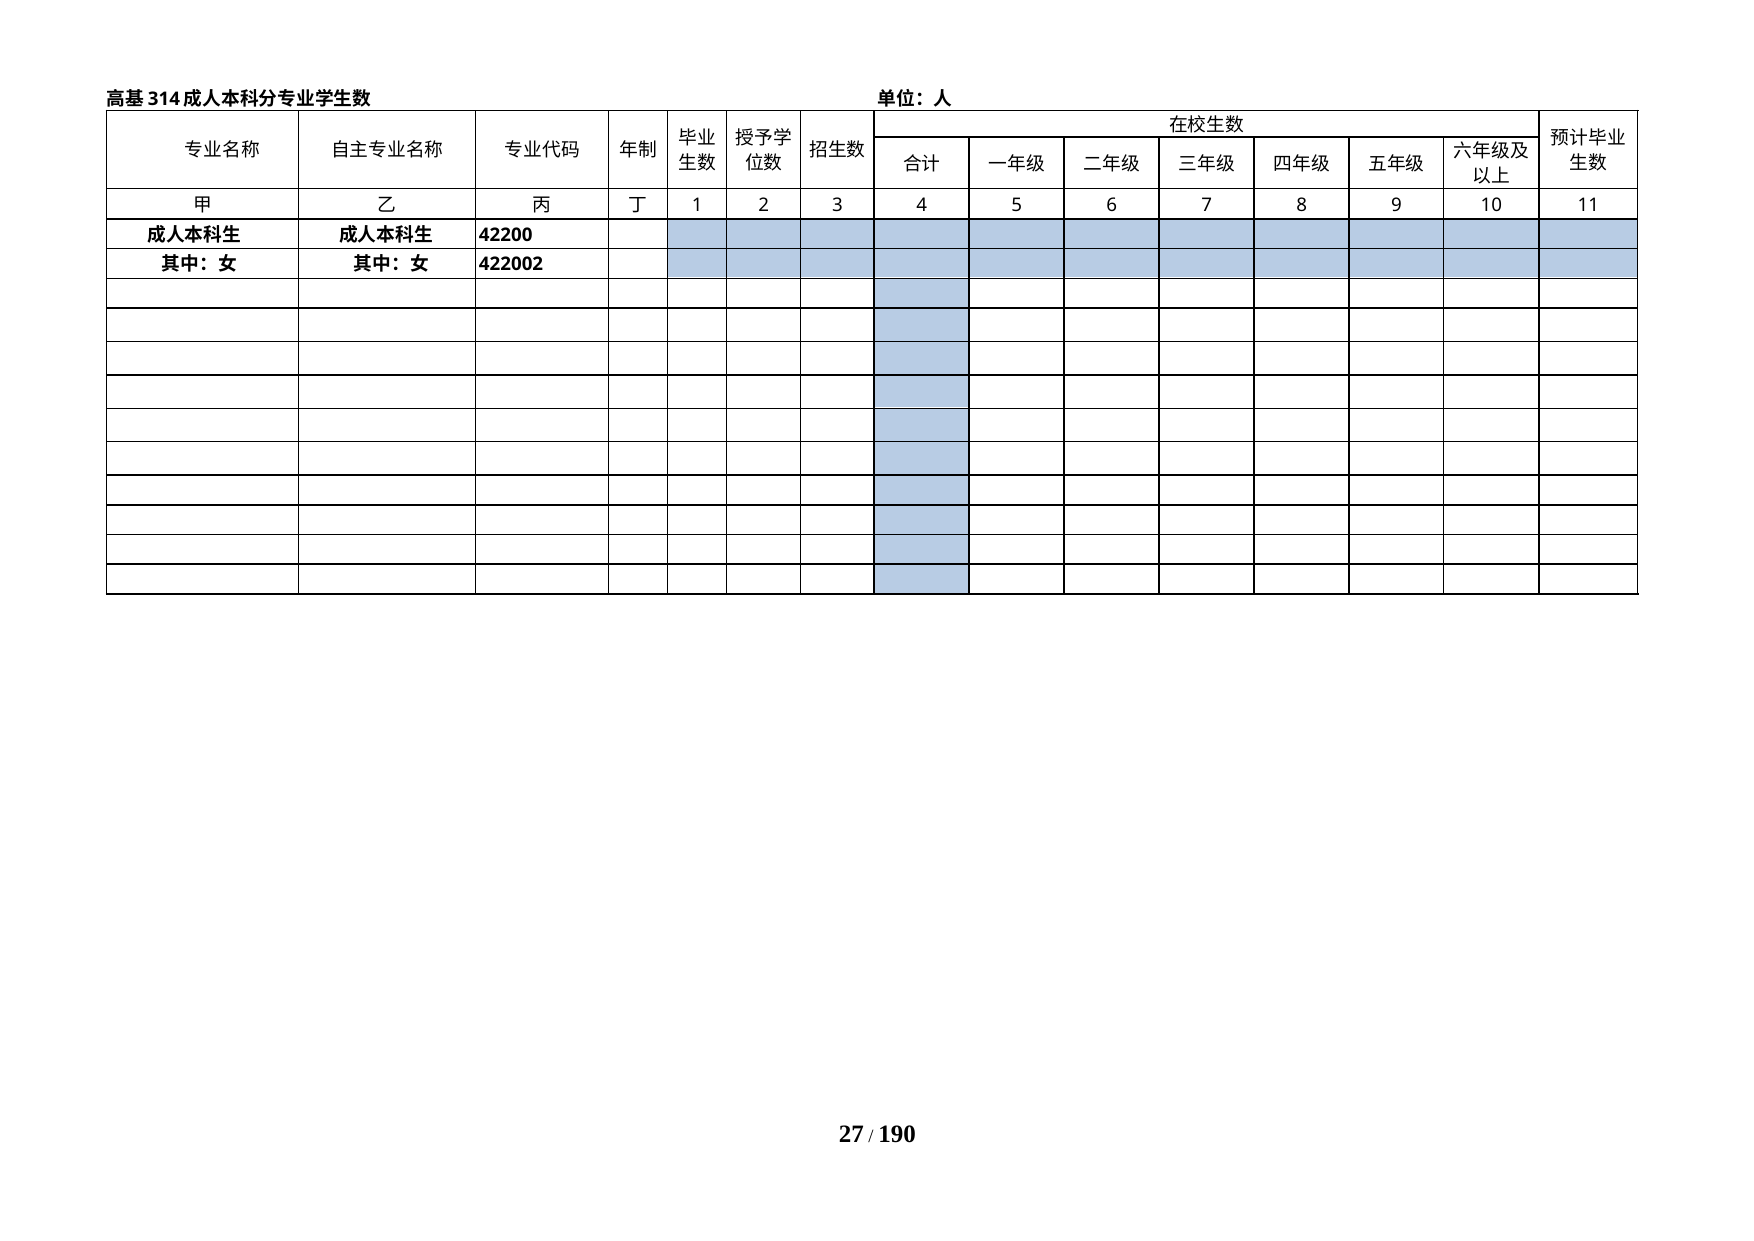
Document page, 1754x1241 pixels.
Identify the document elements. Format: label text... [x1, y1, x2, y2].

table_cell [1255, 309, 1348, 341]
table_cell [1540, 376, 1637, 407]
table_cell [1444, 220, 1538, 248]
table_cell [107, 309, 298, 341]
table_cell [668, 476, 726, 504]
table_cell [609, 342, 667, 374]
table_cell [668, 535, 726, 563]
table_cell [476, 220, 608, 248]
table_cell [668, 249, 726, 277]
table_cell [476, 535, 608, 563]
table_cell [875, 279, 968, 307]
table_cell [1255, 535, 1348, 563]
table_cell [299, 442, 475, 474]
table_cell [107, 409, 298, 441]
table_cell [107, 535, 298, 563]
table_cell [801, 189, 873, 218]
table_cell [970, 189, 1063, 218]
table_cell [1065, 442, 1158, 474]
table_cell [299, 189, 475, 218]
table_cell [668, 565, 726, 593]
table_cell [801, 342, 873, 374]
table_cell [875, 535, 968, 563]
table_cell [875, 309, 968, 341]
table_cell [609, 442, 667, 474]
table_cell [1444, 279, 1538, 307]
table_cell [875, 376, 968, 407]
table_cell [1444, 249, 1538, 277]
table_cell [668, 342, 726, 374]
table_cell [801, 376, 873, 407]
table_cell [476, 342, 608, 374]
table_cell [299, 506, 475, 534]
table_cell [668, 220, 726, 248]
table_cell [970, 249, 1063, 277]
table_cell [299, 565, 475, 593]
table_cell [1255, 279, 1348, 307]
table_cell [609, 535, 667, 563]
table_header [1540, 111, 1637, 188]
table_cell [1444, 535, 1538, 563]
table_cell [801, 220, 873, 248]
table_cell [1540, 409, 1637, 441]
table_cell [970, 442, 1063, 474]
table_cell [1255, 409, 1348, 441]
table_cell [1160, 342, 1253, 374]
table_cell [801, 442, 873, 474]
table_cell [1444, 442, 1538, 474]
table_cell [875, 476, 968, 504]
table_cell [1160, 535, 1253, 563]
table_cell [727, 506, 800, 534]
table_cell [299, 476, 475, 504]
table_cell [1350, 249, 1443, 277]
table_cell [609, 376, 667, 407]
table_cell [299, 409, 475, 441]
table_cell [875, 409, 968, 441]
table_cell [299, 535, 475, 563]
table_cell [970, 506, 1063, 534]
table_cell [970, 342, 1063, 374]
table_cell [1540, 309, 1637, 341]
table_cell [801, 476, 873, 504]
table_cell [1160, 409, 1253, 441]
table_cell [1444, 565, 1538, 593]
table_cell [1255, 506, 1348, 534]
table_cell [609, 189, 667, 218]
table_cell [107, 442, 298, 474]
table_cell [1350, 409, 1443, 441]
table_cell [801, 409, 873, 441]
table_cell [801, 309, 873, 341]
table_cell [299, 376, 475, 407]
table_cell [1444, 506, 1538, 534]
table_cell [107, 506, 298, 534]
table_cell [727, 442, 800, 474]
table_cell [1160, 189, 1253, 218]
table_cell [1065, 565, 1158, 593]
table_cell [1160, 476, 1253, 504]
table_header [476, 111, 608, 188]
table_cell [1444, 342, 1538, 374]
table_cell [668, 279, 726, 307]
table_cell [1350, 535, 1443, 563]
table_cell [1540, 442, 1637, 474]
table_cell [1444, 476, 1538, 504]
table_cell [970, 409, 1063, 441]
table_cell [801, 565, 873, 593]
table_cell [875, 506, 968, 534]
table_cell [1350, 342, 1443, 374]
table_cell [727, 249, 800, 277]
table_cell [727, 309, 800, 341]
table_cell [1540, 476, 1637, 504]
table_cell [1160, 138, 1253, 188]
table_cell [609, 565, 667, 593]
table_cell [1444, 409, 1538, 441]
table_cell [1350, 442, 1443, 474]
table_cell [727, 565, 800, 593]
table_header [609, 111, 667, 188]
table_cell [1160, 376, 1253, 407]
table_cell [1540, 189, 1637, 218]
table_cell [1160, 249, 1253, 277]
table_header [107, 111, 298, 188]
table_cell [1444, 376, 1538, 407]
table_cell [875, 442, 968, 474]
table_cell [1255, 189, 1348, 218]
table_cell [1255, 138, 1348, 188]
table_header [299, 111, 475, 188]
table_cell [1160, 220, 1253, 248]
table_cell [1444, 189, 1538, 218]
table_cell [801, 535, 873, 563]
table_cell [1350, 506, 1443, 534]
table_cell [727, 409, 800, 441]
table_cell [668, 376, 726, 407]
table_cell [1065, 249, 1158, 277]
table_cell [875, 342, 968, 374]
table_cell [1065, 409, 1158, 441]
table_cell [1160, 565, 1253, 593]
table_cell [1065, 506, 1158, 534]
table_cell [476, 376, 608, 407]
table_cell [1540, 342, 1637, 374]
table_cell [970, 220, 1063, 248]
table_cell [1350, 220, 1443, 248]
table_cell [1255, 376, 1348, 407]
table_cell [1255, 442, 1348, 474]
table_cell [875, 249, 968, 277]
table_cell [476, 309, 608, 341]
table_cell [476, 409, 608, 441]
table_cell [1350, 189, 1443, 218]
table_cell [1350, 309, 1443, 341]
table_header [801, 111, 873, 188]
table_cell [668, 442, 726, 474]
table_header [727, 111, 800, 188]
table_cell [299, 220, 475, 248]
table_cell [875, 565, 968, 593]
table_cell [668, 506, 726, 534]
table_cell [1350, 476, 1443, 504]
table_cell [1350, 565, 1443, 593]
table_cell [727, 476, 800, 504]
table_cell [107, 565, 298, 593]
text 高基314成人本科分专业学生数 单位：人 [106, 87, 1648, 109]
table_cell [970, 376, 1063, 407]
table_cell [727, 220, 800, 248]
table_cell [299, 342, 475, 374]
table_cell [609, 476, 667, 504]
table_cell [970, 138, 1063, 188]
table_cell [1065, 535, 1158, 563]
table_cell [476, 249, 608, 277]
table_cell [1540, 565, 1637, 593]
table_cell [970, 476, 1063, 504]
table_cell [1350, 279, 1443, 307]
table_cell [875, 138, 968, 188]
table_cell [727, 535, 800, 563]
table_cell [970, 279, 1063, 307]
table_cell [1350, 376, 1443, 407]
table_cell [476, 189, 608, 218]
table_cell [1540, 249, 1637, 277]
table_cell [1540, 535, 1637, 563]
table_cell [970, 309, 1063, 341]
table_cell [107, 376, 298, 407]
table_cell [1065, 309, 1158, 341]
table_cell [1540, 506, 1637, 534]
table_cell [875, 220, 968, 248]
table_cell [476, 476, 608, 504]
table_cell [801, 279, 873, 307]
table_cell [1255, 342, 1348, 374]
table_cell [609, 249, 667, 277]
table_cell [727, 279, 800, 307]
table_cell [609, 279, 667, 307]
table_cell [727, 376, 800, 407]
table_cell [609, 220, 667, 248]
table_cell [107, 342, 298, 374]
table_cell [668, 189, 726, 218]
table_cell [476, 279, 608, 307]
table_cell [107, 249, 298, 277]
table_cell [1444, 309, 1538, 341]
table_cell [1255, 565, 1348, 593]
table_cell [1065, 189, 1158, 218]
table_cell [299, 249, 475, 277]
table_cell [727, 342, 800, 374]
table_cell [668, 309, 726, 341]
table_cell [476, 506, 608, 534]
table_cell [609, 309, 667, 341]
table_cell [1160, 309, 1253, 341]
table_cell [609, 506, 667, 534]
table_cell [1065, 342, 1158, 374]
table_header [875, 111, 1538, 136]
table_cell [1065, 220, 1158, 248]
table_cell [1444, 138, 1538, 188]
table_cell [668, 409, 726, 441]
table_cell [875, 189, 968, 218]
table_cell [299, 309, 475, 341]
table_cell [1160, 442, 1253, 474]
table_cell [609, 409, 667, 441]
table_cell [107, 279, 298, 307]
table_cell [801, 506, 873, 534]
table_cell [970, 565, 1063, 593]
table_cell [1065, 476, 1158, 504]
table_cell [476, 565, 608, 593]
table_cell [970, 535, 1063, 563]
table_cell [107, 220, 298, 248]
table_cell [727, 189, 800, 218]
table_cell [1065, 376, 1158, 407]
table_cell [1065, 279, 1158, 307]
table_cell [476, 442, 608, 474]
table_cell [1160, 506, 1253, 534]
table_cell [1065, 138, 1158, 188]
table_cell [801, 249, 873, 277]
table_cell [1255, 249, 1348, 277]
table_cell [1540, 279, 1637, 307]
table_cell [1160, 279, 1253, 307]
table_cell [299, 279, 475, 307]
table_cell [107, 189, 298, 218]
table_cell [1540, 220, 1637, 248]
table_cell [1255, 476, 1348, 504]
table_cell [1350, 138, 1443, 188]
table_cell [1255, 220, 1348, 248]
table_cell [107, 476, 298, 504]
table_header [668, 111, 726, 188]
